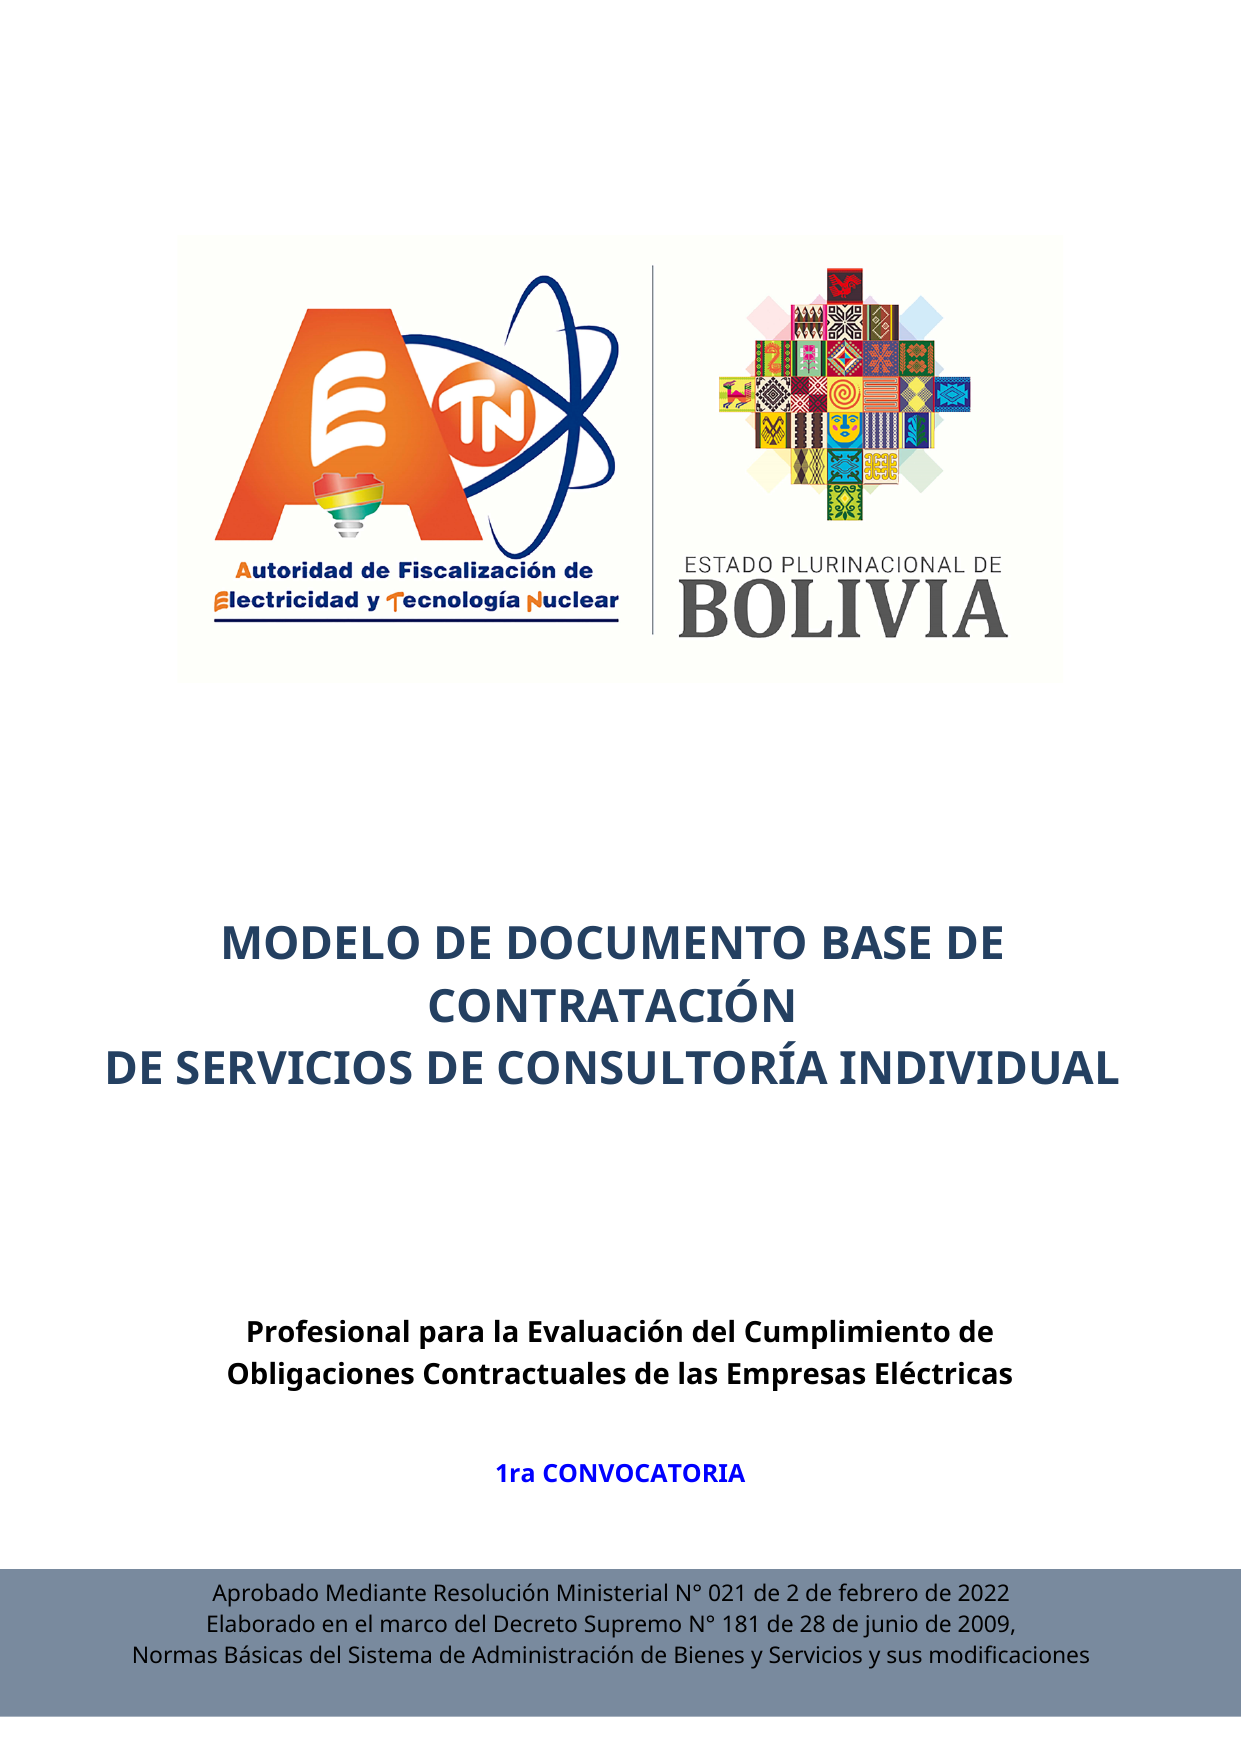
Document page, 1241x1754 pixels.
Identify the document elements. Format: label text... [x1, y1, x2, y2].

text Profesional para la Evaluación del Cumplimiento de Obligaciones Contractuales de las Empresas Eléctricas [177, 1312, 1063, 1393]
picture [177, 235, 1064, 683]
text 1ra CONVOCATORIA [177, 1456, 1063, 1490]
